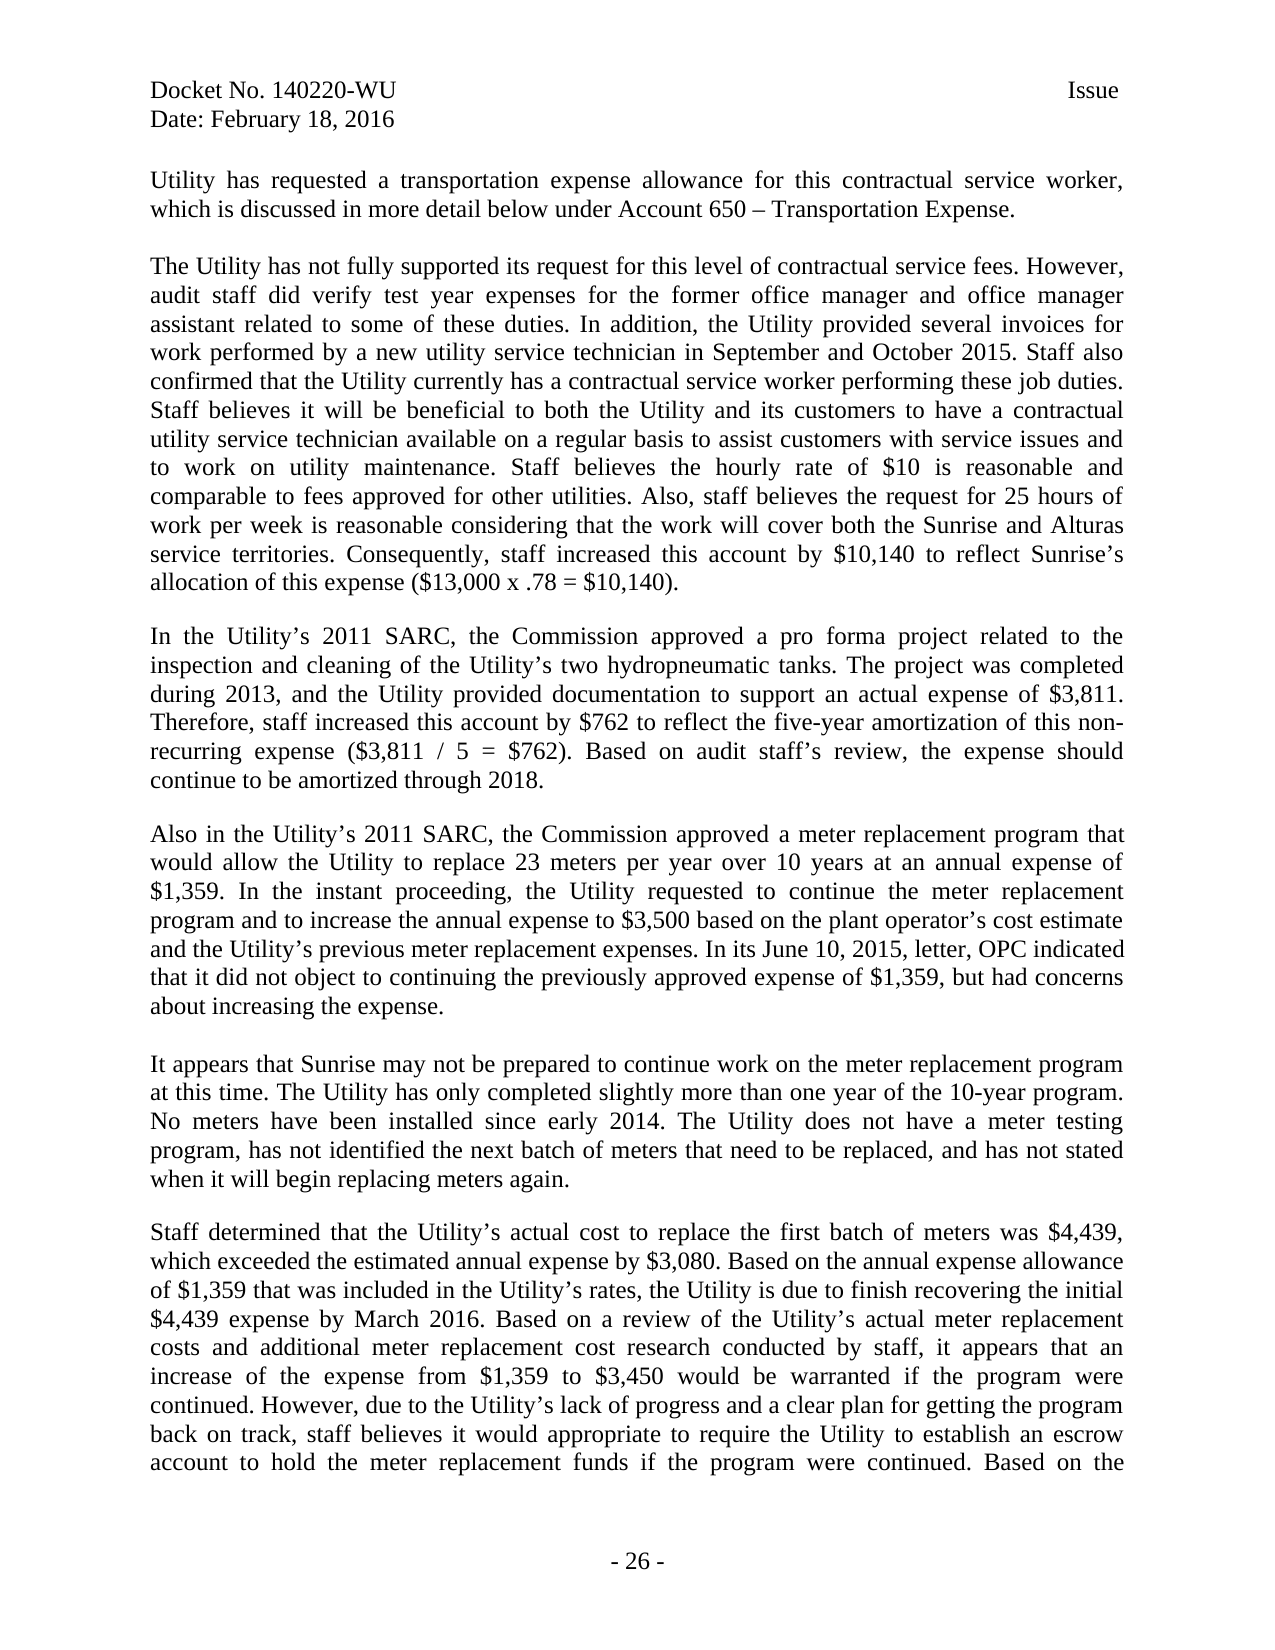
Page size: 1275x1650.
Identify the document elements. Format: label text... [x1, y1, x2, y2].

text In the Utility’s 2011 SARC, the Commission approved a pro forma project related to the inspection and cleaning of the Utility’s two hydropneumatic tanks. The project was completed during 2013, and the Utility provided documentation to support an actual expense of $3,811. Therefore, staff increased this account by $762 to reflect the five-year amortization of this non-recurring expense ($3,811 / 5 = $762). Based on audit staff’s review, the expense should continue to be amortized through 2018. [150, 621, 1125, 794]
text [150, 1217, 1125, 1476]
text The Utility has not fully supported its request for this level of contractual service fees. However, audit staff did verify test year expenses for the former office manager and office manager assistant related to some of these duties. In addition, the Utility provided several invoices for work performed by a new utility service technician in September and October 2015. Staff also confirmed that the Utility currently has a contractual service worker performing these job duties. Staff believes it will be beneficial to both the Utility and its customers to have a contractual utility service technician available on a regular basis to assist customers with service issues and to work on utility maintenance. Staff believes the hourly rate of $10 is reasonable and comparable to fees approved for other utilities. Also, staff believes the request for 25 hours of work per week is reasonable considering that the work will cover both the Sunrise and Alturas service territories. Consequently, staff increased this account by $10,140 to reflect Sunrise’s allocation of this expense ($13,000 x .78 = $10,140). [150, 251, 1125, 596]
text Also in the Utility’s 2011 SARC, the Commission approved a meter replacement program that would allow the Utility to replace 23 meters per year over 10 years at an annual expense of $1,359. In the instant proceeding, the Utility requested to continue the meter replacement program and to increase the annual expense to $3,500 based on the plant operator’s cost estimate and the Utility’s previous meter replacement expenses. In its June 10, 2015, letter, OPC indicated that it did not object to continuing the previously approved expense of $1,359, but had concerns about increasing the expense. [150, 819, 1125, 1020]
text It appears that Sunrise may not be prepared to continue work on the meter replacement program at this time. The Utility has only completed slightly more than one year of the 10-year program. No meters have been installed since early 2014. The Utility does not have a meter testing program, has not identified the next batch of meters that need to be replaced, and has not stated when it will begin replacing meters again. [150, 1049, 1125, 1192]
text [150, 165, 1125, 222]
